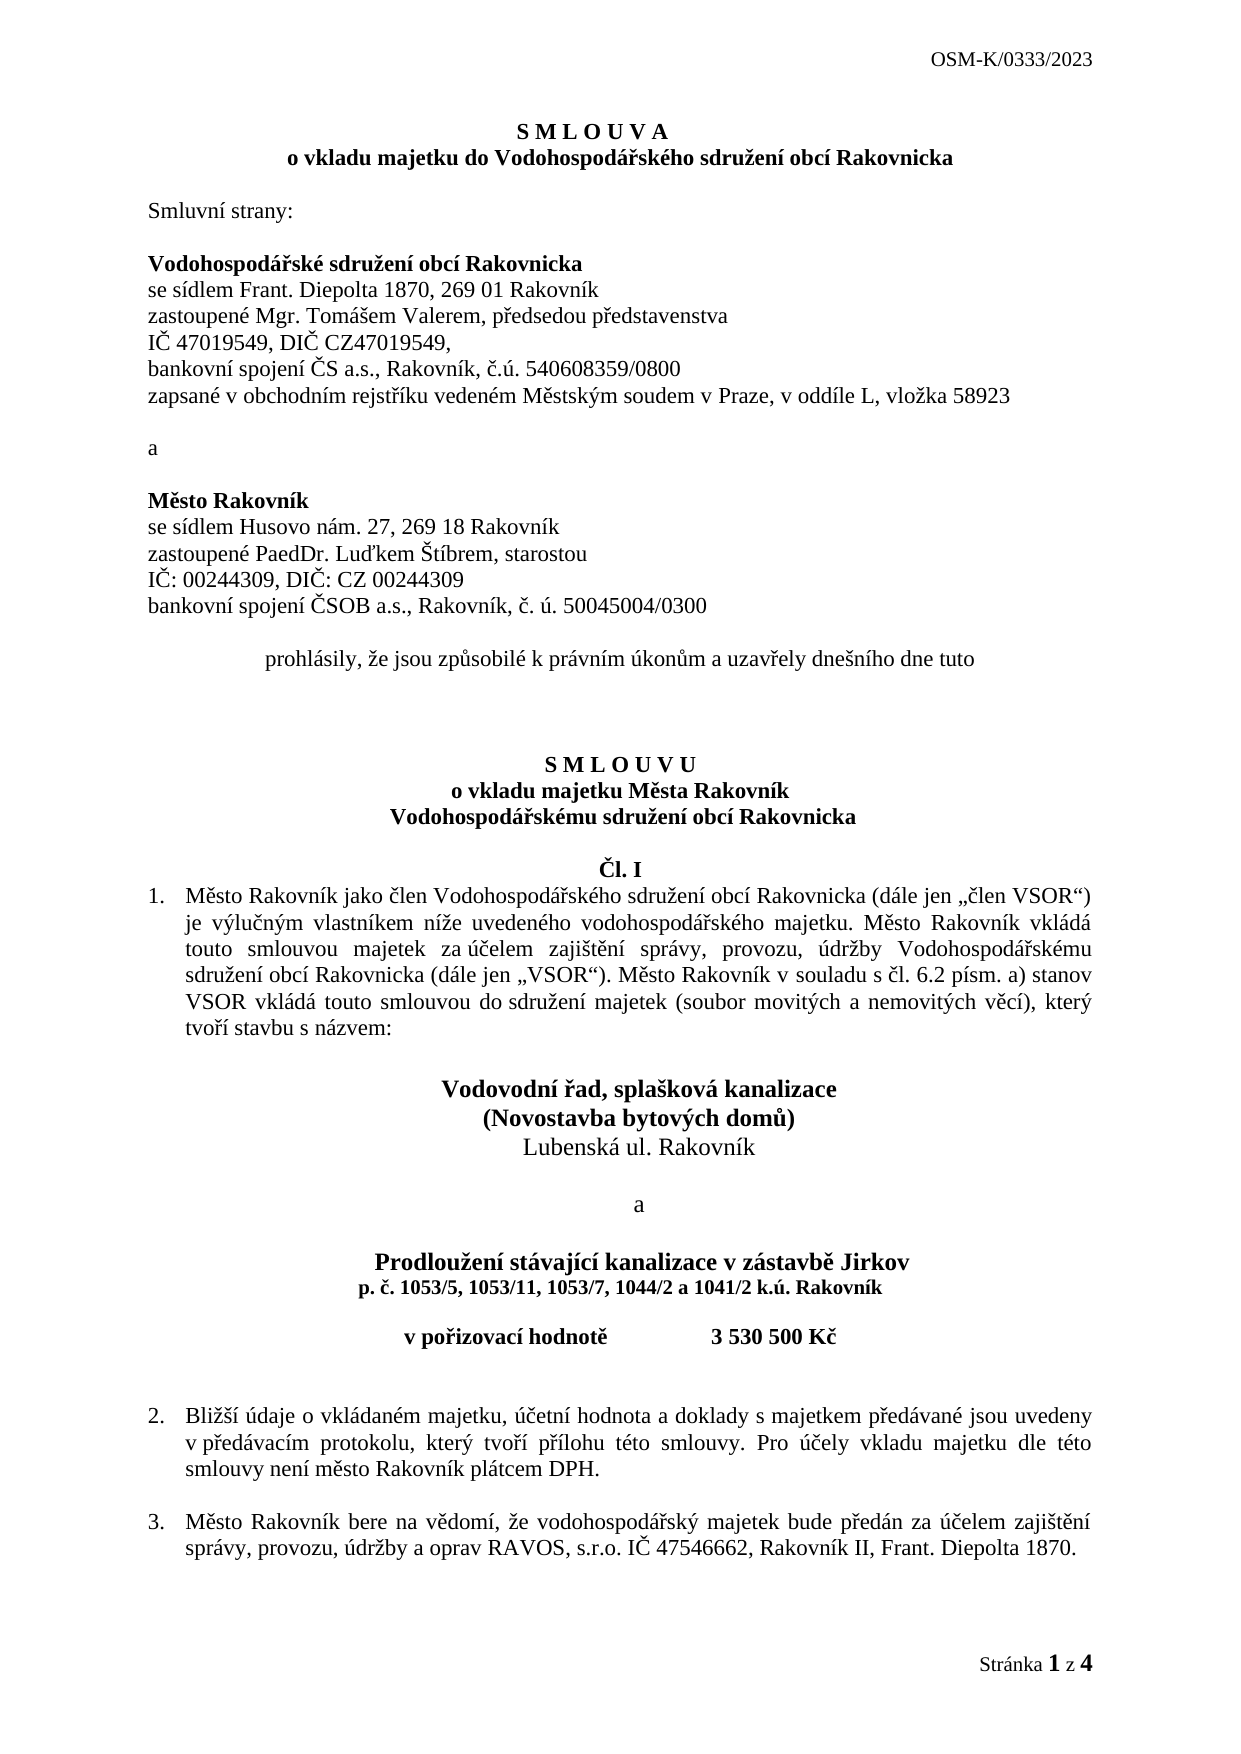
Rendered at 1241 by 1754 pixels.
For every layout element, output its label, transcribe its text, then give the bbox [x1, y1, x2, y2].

text bankovní spojení ČSOB a.s., Rakovník, č. ú. 50045004/0300 [148, 592, 1092, 619]
text p. č. 1053/5, 1053/11, 1053/7, 1044/2 a 1041/2 k.ú. Rakovník [148, 1275, 1092, 1299]
text Lubenská ul. Rakovník [185, 1132, 1092, 1160]
list Město Rakovník bere na vědomí, že vodohospodářský majetek bude předán za účelem zajištění správy, provozu, údržby a oprav RAVOS, s.r.o. IČ 47546662, Rakovník II, Frant. Diepolta 1870. [148, 1508, 1092, 1561]
text v pořizovací hodnotě 3 530 500 Kč [148, 1323, 1092, 1350]
text Smluvní strany: [148, 197, 1092, 223]
text S M L O U V U [148, 751, 1092, 777]
text Vodohospodářské sdružení obcí Rakovnicka [148, 250, 1092, 276]
text zastoupené Mgr. Tomášem Valerem, předsedou představenstva [148, 303, 1092, 329]
text S M L O U V A [443, 118, 1092, 144]
text Město Rakovník [148, 487, 1092, 513]
text Prodloužení stávající kanalizace v zástavbě Jirkov [185, 1247, 1092, 1275]
text bankovní spojení ČS a.s., Rakovník, č.ú. 540608359/0800 [148, 355, 1092, 382]
text prohlásily, že jsou způsobilé k právním úkonům a uzavřely dnešního dne tuto [148, 645, 1092, 672]
text o vkladu majetku do Vodohospodářského sdružení obcí Rakovnicka [148, 144, 1092, 171]
text zapsané v obchodním rejstříku vedeném Městským soudem v Praze, v oddíle L, vložka 58923 [148, 382, 1092, 408]
text a [148, 434, 1092, 461]
text o vkladu majetku Města Rakovník [148, 777, 1092, 803]
text Vodovodní řad, splašková kanalizace [185, 1074, 1092, 1103]
list Město Rakovník jako člen Vodohospodářského sdružení obcí Rakovnicka (dále jen „člen VSOR“) je výlučným vlastníkem níže uvedeného vodohospodářského majetku. Město Rakovník vkládá touto smlouvou majetek za účelem zajištění správy, provozu, údržby Vodohospodářskému sdružení obcí Rakovnicka (dále jen „VSOR“). Město Rakovník v souladu s čl. 6.2 písm. a) stanov VSOR vkládá touto smlouvou do sdružení majetek (soubor movitých a nemovitých věcí), který tvoří stavbu s názvem: [148, 882, 1092, 1041]
text se sídlem Husovo nám. 27, 269 18 Rakovník [148, 513, 1092, 540]
text (Novostavba bytových domů) [185, 1103, 1092, 1132]
text Vodohospodářskému sdružení obcí Rakovnicka [148, 803, 1092, 830]
text IČ 47019549, DIČ CZ47019549, [148, 329, 1092, 355]
text Čl. I [148, 856, 1092, 882]
text zastoupené PaedDr. Luďkem Štíbrem, starostou [148, 540, 1092, 566]
list Bližší údaje o vkládaném majetku, účetní hodnota a doklady s majetkem předávané jsou uvedeny v předávacím protokolu, který tvoří přílohu této smlouvy. Pro účely vkladu majetku dle této smlouvy není město Rakovník plátcem DPH. [148, 1402, 1092, 1482]
text a [185, 1189, 1092, 1218]
text IČ: 00244309, DIČ: CZ 00244309 [148, 566, 1092, 592]
text se sídlem Frant. Diepolta 1870, 269 01 Rakovník [148, 276, 1092, 303]
